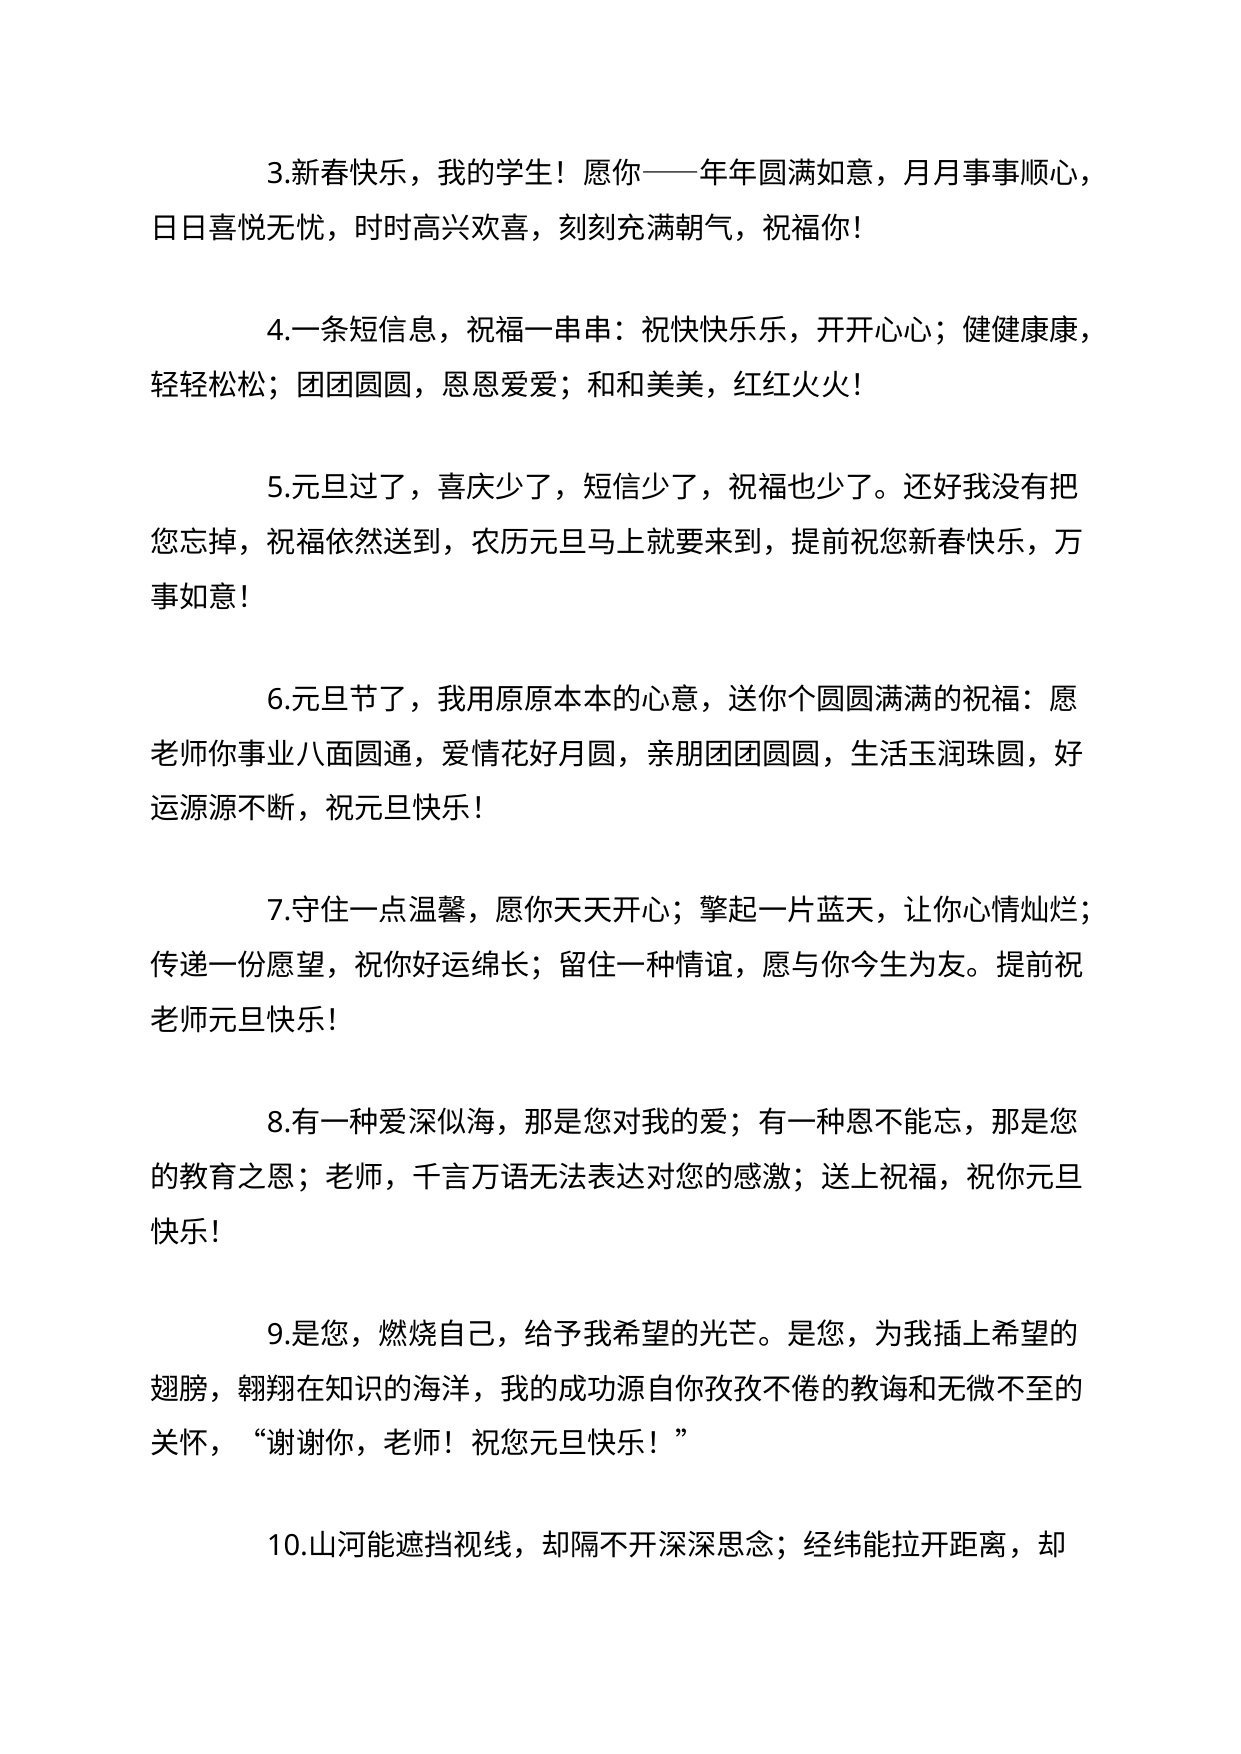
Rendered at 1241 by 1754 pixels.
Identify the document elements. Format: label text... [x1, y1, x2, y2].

text 5.元旦过了，喜庆少了，短信少了，祝福也少了。还好我没有把您忘掉，祝福依然送到，农历元旦马上就要来到，提前祝您新春快乐，万事如意！ [150, 463, 1090, 616]
text 9.是您，燃烧自己，给予我希望的光芒。是您，为我插上希望的翅膀，翱翔在知识的海洋，我的成功源自你孜孜不倦的教诲和无微不至的关怀，“谢谢你，老师！祝您元旦快乐！” [150, 1310, 1090, 1462]
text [150, 1522, 1090, 1564]
text 6.元旦节了，我用原原本本的心意，送你个圆圆满满的祝福：愿老师你事业八面圆通，爱情花好月圆，亲朋团团圆圆，生活玉润珠圆，好运源源不断，祝元旦快乐！ [150, 675, 1090, 827]
text 3.新春快乐，我的学生！愿你——年年圆满如意，月月事事顺心，日日喜悦无忧，时时高兴欢喜，刻刻充满朝气，祝福你！ [150, 150, 1090, 247]
text 8.有一种爱深似海，那是您对我的爱；有一种恩不能忘，那是您的教育之恩；老师，千言万语无法表达对您的感激；送上祝福，祝你元旦快乐！ [150, 1098, 1090, 1251]
text 4.一条短信息，祝福一串串：祝快快乐乐，开开心心；健健康康，轻轻松松；团团圆圆，恩恩爱爱；和和美美，红红火火！ [150, 307, 1090, 404]
text 7.守住一点温馨，愿你天天开心；擎起一片蓝天，让你心情灿烂；传递一份愿望，祝你好运绵长；留住一种情谊，愿与你今生为友。提前祝老师元旦快乐！ [150, 887, 1090, 1039]
